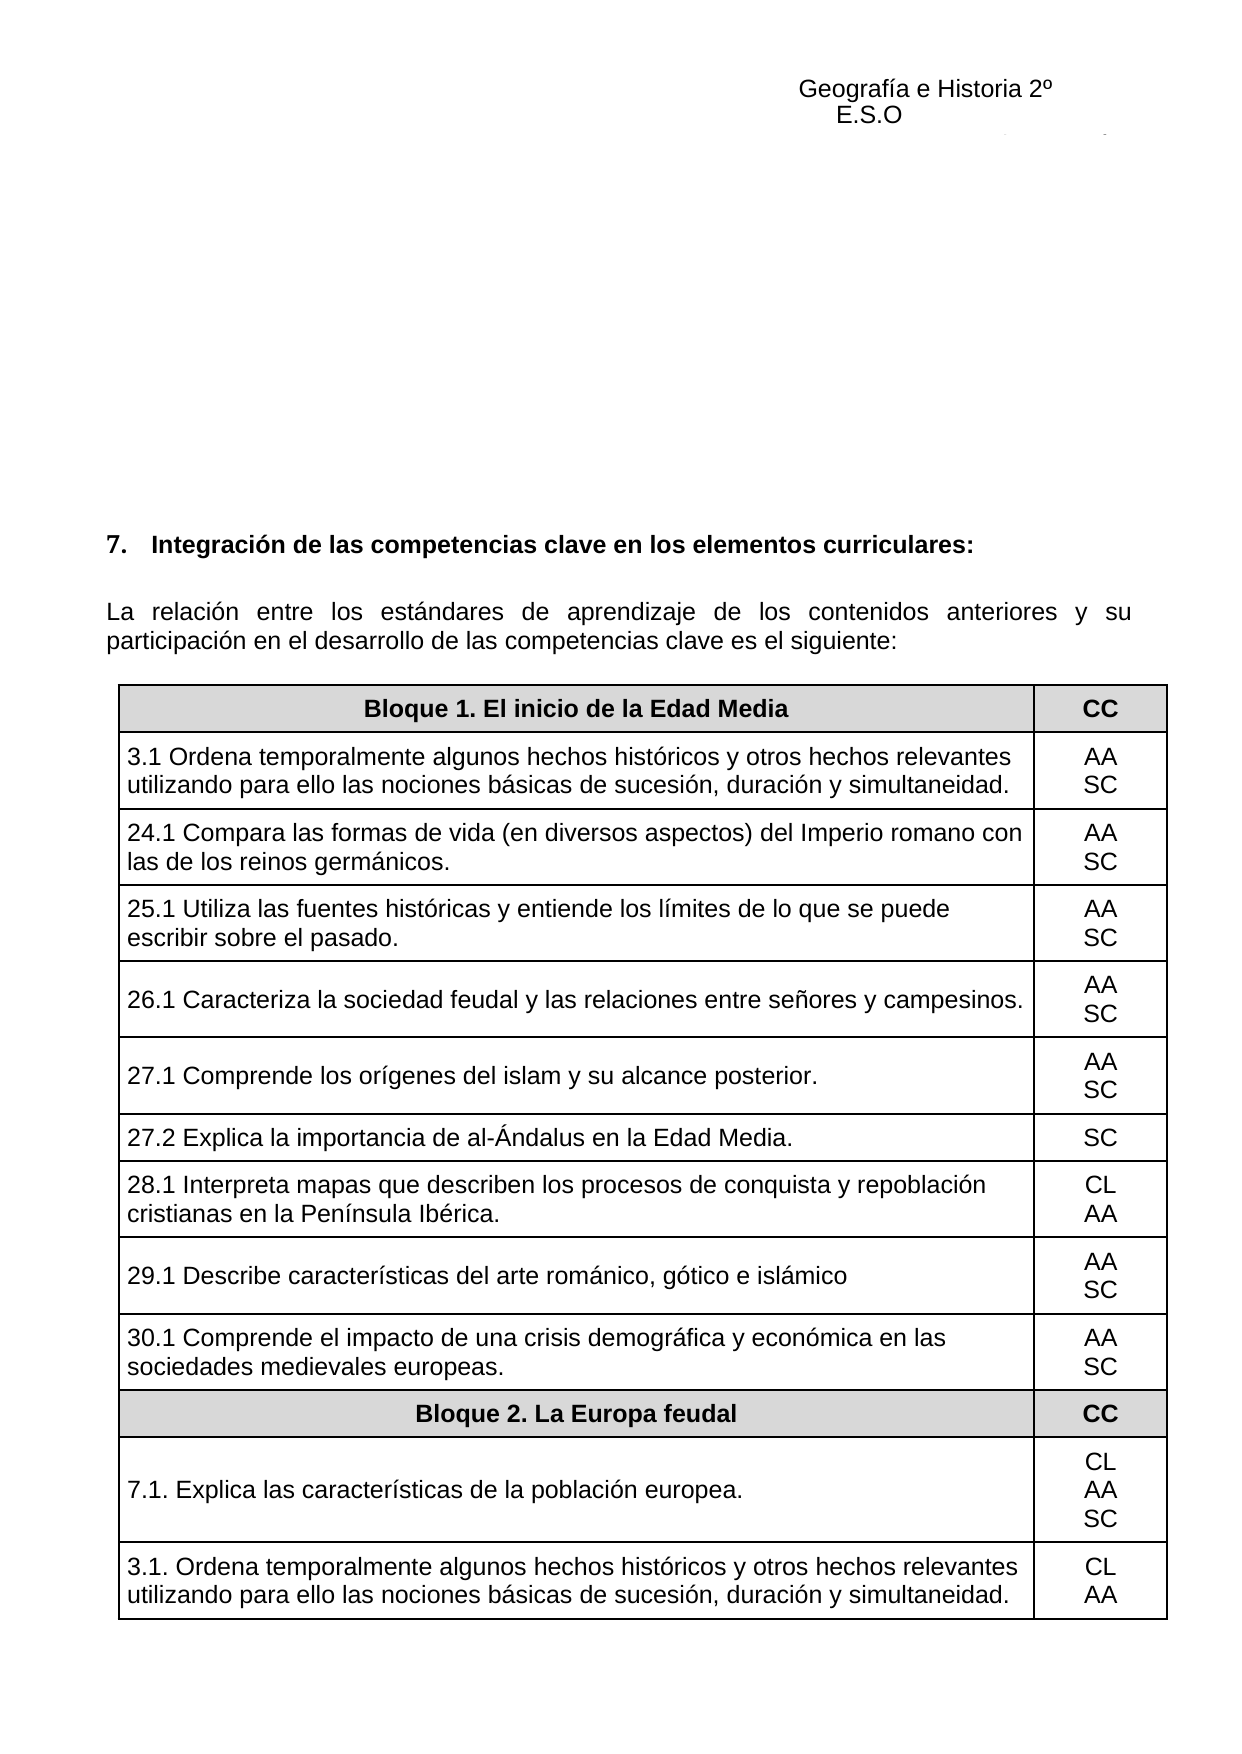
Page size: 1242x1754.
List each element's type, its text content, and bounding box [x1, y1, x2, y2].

table_cell 30.1 Comprende el impacto de una crisis demográfica y económica en las sociedades medievales europeas. [120, 1315, 1033, 1389]
table_header CC [1035, 686, 1166, 731]
table_cell 3.1 Ordena temporalmente algunos hechos históricos y otros hechos relevantes utilizando para ello las nociones básicas de sucesión, duración y simultaneidad. [120, 733, 1033, 807]
table_cell CL AA SC [1035, 1543, 1166, 1617]
table_cell SC [1035, 1115, 1166, 1160]
table_cell AA SC [1035, 886, 1166, 960]
table_header Bloque 1. El inicio de la Edad Media [120, 686, 1033, 731]
table_cell 25.1 Utiliza las fuentes históricas y entiende los límites de lo que se puede escribir sobre el pasado. [120, 886, 1033, 960]
table_cell 29.1 Describe características del arte románico, gótico e islámico [120, 1238, 1033, 1312]
list Integración de las competencias clave en los elementos curriculares: [106, 527, 1133, 561]
table_cell 27.2 Explica la importancia de al-Ándalus en la Edad Media. [120, 1115, 1033, 1160]
table_cell 27.1 Comprende los orígenes del islam y su alcance posterior. [120, 1038, 1033, 1112]
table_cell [120, 1543, 1033, 1617]
table_cell 7.1. Explica las características de la población europea. [120, 1438, 1033, 1541]
text La relación entre los estándares de aprendizaje de los contenidos anteriores y su participación en el desarrollo de las competencias clave es el siguiente: [106, 597, 1133, 655]
table_cell CC [1035, 1391, 1166, 1436]
table_cell 28.1 Interpreta mapas que describen los procesos de conquista y repoblación cristianas en la Península Ibérica. [120, 1162, 1033, 1236]
table_cell AA SC [1035, 962, 1166, 1036]
table_cell AA SC [1035, 1238, 1166, 1312]
table_cell AA SC [1035, 1315, 1166, 1389]
table_cell AA SC [1035, 733, 1166, 807]
table_cell 26.1 Caracteriza la sociedad feudal y las relaciones entre señores y campesinos. [120, 962, 1033, 1036]
table_cell Bloque 2. La Europa feudal [120, 1391, 1033, 1436]
table_cell 24.1 Compara las formas de vida (en diversos aspectos) del Imperio romano con las de los reinos germánicos. [120, 810, 1033, 884]
table_cell AA SC [1035, 1038, 1166, 1112]
table_cell AA SC [1035, 810, 1166, 884]
table_cell CL AA [1035, 1162, 1166, 1236]
table_cell CL AA SC [1035, 1438, 1166, 1541]
